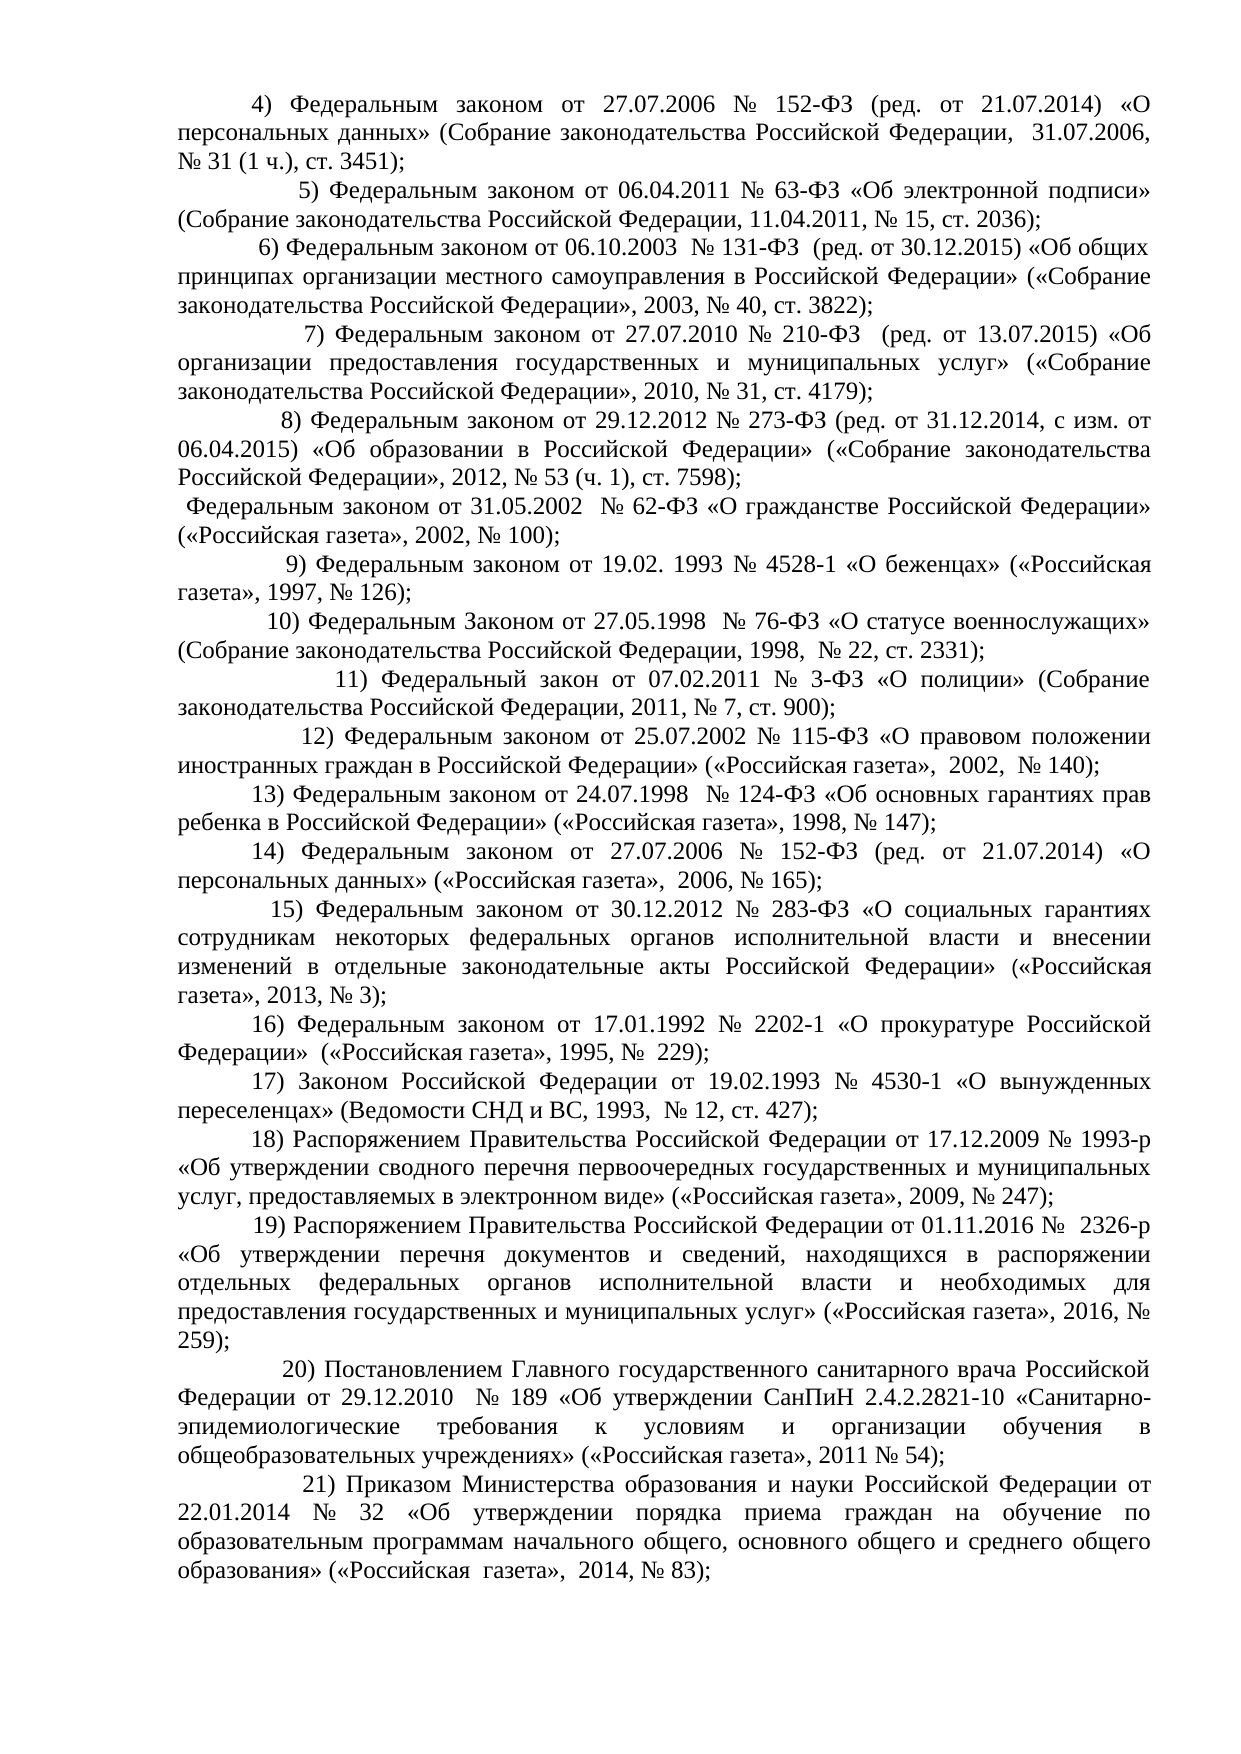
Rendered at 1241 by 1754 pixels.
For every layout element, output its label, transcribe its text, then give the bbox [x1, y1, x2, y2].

text 17) Законом Российской Федерации от 19.02.1993 № 4530-1 «О вынужденных переселенцах» (Ведомости СНД и ВС, 1993, № 12, ст. 427); [177, 1066, 1152, 1124]
text 13) Федеральным законом от 24.07.1998 № 124-ФЗ «Об основных гарантиях прав ребенка в Российской Федерации» («Российская газета», 1998, № 147); [177, 779, 1152, 836]
text 9) Федеральным законом от 19.02. 1993 № 4528-1 «О беженцах» («Российская газета», 1997, № 126); [177, 549, 1152, 606]
text 14) Федеральным законом от 27.07.2006 № 152-ФЗ (ред. от 21.07.2014) «О персональных данных» («Российская газета», 2006, № 165); [177, 836, 1152, 894]
text 6) Федеральным законом от 06.10.2003 № 131-ФЗ (ред. от 30.12.2015) «Об общих принципах организации местного самоуправления в Российской Федерации» («Собрание законодательства Российской Федерации», 2003, № 40, ст. 3822); [177, 232, 1152, 319]
text 7) Федеральным законом от 27.07.2010 № 210-ФЗ (ред. от 13.07.2015) «Об организации предоставления государственных и муниципальных услуг» («Собрание законодательства Российской Федерации», 2010, № 31, ст. 4179); [177, 319, 1152, 405]
text 4) Федеральным законом от 27.07.2006 № 152-ФЗ (ред. от 21.07.2014) «О персональных данных» (Собрание законодательства Российской Федерации, 31.07.2006, № 31 (1 ч.), ст. 3451); [177, 89, 1152, 175]
text 11) Федеральный закон от 07.02.2011 № 3-ФЗ «О полиции» (Собрание законодательства Российской Федерации, 2011, № 7, ст. 900); [177, 664, 1152, 721]
text 16) Федеральным законом от 17.01.1992 № 2202-1 «О прокуратуре Российской Федерации» («Российская газета», 1995, № 229); [177, 1009, 1152, 1066]
text 8) Федеральным законом от 29.12.2012 № 273-ФЗ (ред. от 31.12.2014, с изм. от 06.04.2015) «Об образовании в Российской Федерации» («Собрание законодательства Российской Федерации», 2012, № 53 (ч. 1), ст. 7598); [177, 405, 1152, 491]
text 18) Распоряжением Правительства Российской Федерации от 17.12.2009 № 1993-р «Об утверждении сводного перечня первоочередных государственных и муниципальных услуг, предоставляемых в электронном виде» («Российская газета», 2009, № 247); [177, 1124, 1152, 1210]
text 19) Распоряжением Правительства Российской Федерации от 01.11.2016 № 2326-р «Об утверждении перечня документов и сведений, находящихся в распоряжении отдельных федеральных органов исполнительной власти и необходимых для предоставления государственных и муниципальных услуг» («Российская газета», 2016, № 259); [177, 1210, 1152, 1354]
text 10) Федеральным Законом от 27.05.1998 № 76-ФЗ «О статусе военнослужащих» (Собрание законодательства Российской Федерации, 1998, № 22, ст. 2331); [177, 606, 1152, 664]
text 15) Федеральным законом от 30.12.2012 № 283-ФЗ «О социальных гарантиях сотрудникам некоторых федеральных органов исполнительной власти и внесении изменений в отдельные законодательные акты Российской Федерации» («Российская газета», 2013, № 3); [177, 894, 1152, 1009]
text Федеральным законом от 31.05.2002 № 62-ФЗ «О гражданстве Российской Федерации» («Российская газета», 2002, № 100); [177, 491, 1152, 549]
text 21) Приказом Министерства образования и науки Российской Федерации от 22.01.2014 № 32 «Об утверждении порядка приема граждан на обучение по образовательным программам начального общего, основного общего и среднего общего образования» («Российская газета», 2014, № 83); [177, 1469, 1152, 1584]
text 5) Федеральным законом от 06.04.2011 № 63-ФЗ «Об электронной подписи» (Собрание законодательства Российской Федерации, 11.04.2011, № 15, ст. 2036); [177, 175, 1152, 232]
text 12) Федеральным законом от 25.07.2002 № 115-ФЗ «О правовом положении иностранных граждан в Российской Федерации» («Российская газета», 2002, № 140); [177, 721, 1152, 779]
text 20) Постановлением Главного государственного санитарного врача Российской Федерации от 29.12.2010 № 189 «Об утверждении СанПиН 2.4.2.2821-10 «Санитарно-эпидемиологические требования к условиям и организации обучения в общеобразовательных учреждениях» («Российская газета», 2011 № 54); [177, 1354, 1152, 1469]
